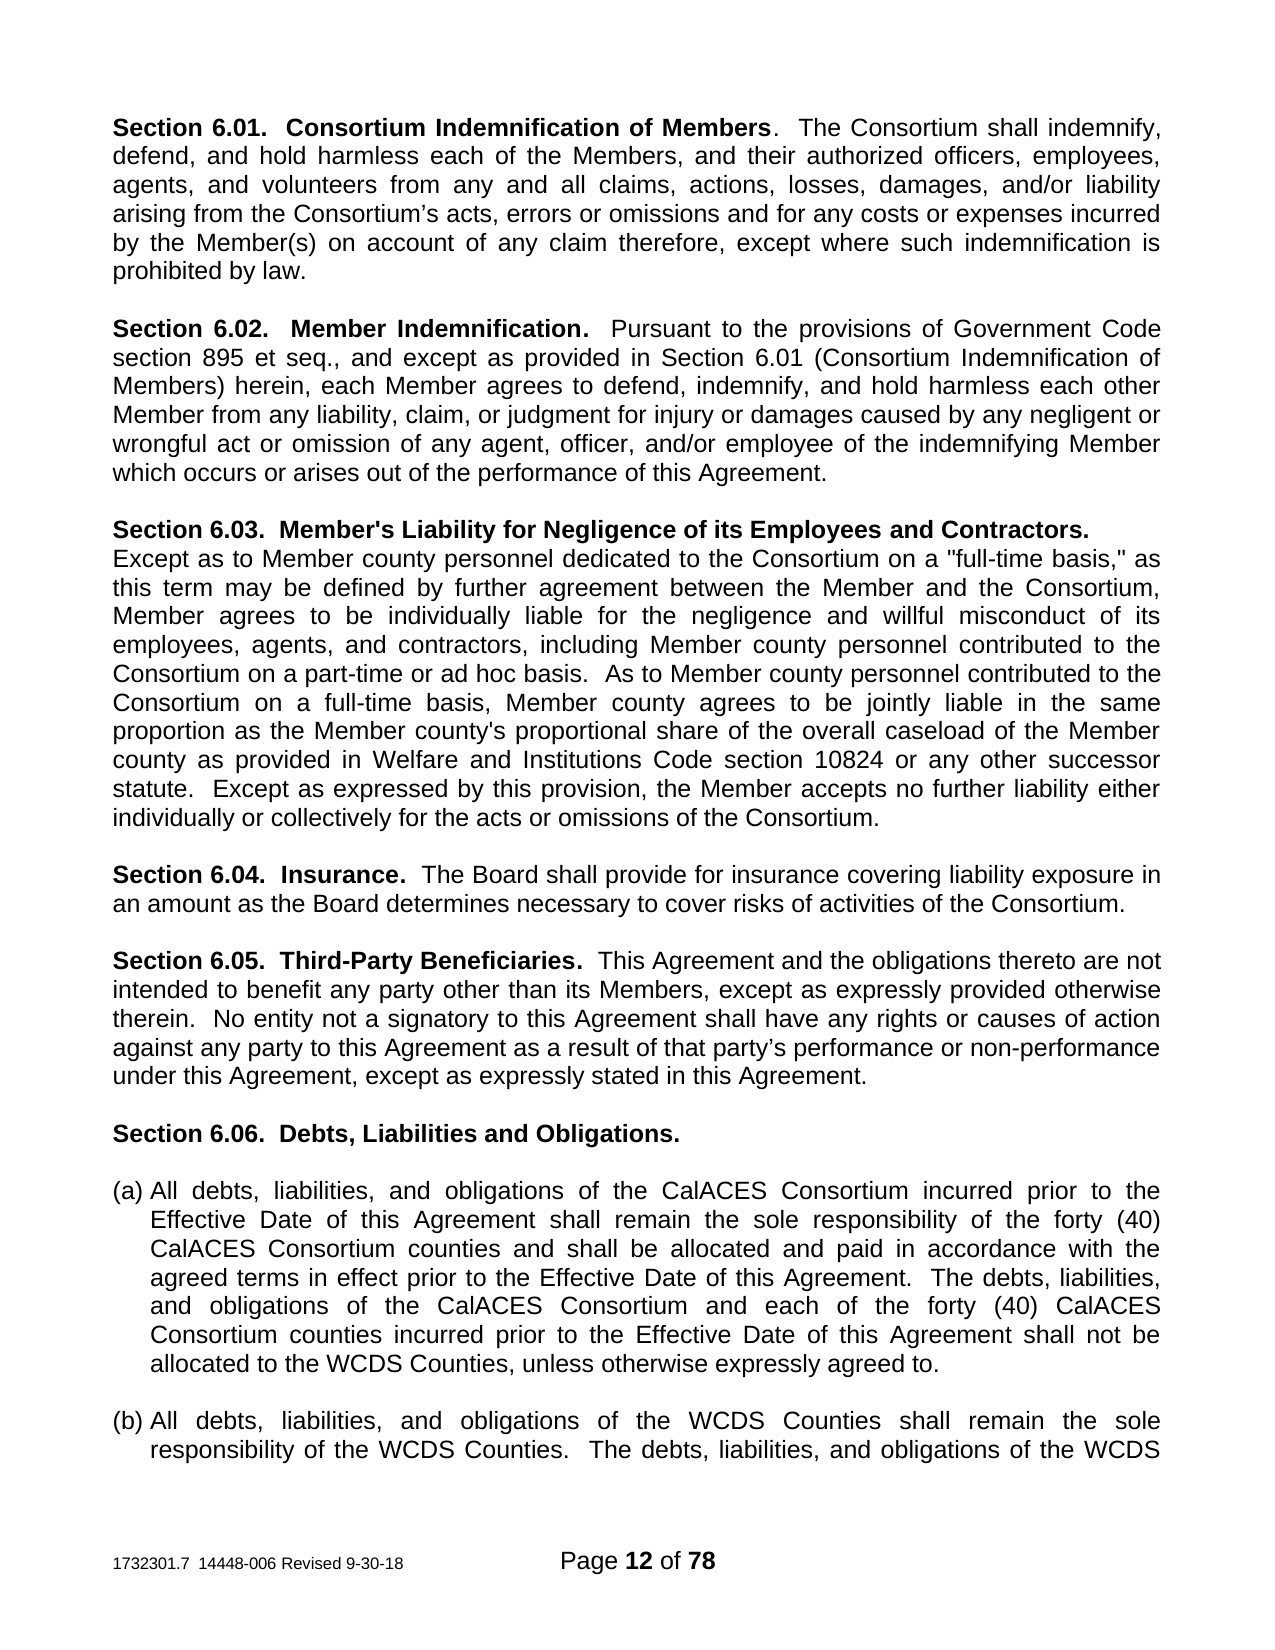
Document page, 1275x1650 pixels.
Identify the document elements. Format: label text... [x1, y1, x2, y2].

text Section 6.06. Debts, Liabilities and Obligations. [112, 1119, 1162, 1147]
text Section 6.05. Third-Party Beneficiaries. This Agreement and the obligations thereto are not intended to benefit any party other than its Members, except as expressly provided otherwise therein. No entity not a signatory to this Agreement shall have any rights or causes of action against any party to this Agreement as a result of that party’s performance or non-performance under this Agreement, except as expressly stated in this Agreement. [112, 946, 1162, 1090]
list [112, 1406, 1162, 1464]
text Section 6.04. Insurance. The Board shall provide for insurance covering liability exposure in an amount as the Board determines necessary to cover risks of activities of the Consortium. [112, 860, 1162, 917]
list All debts, liabilities, and obligations of the CalACES Consortium incurred prior to the Effective Date of this Agreement shall remain the sole responsibility of the forty (40) CalACES Consortium counties and shall be allocated and paid in accordance with the agreed terms in effect prior to the Effective Date of this Agreement. The debts, liabilities, and obligations of the CalACES Consortium and each of the forty (40) CalACES Consortium counties incurred prior to the Effective Date of this Agreement shall not be allocated to the WCDS Counties, unless otherwise expressly agreed to. [112, 1176, 1162, 1377]
subtitle Section 6.01. Consortium Indemnification of Members. The Consortium shall indemnify, defend, and hold harmless each of the Members, and their authorized officers, employees, agents, and volunteers from any and all claims, actions, losses, damages, and/or liability arising from the Consortium’s acts, errors or omissions and for any costs or expenses incurred by the Member(s) on account of any claim therefore, except where such indemnification is prohibited by law. [112, 112, 1162, 285]
subtitle Section 6.03. Member's Liability for Negligence of its Employees and Contractors. [112, 515, 1162, 544]
text Except as to Member county personnel dedicated to the Consortium on a "full-time basis," as this term may be defined by further agreement between the Member and the Consortium, Member agrees to be individually liable for the negligence and willful misconduct of its employees, agents, and contractors, including Member county personnel contributed to the Consortium on a part-time or ad hoc basis. As to Member county personnel contributed to the Consortium on a full-time basis, Member county agrees to be jointly liable in the same proportion as the Member county's proportional share of the overall caseload of the Member county as provided in Welfare and Institutions Code section 10824 or any other successor statute. Except as expressed by this provision, the Member accepts no further liability either individually or collectively for the acts or omissions of the Consortium. [112, 544, 1162, 831]
text Section 6.02. Member Indemnification. Pursuant to the provisions of Government Code section 895 et seq., and except as provided in Section 6.01 (Consortium Indemnification of Members) herein, each Member agrees to defend, indemnify, and hold harmless each other Member from any liability, claim, or judgment for injury or damages caused by any negligent or wrongful act or omission of any agent, officer, and/or employee of the indemnifying Member which occurs or arises out of the performance of this Agreement. [112, 314, 1162, 486]
